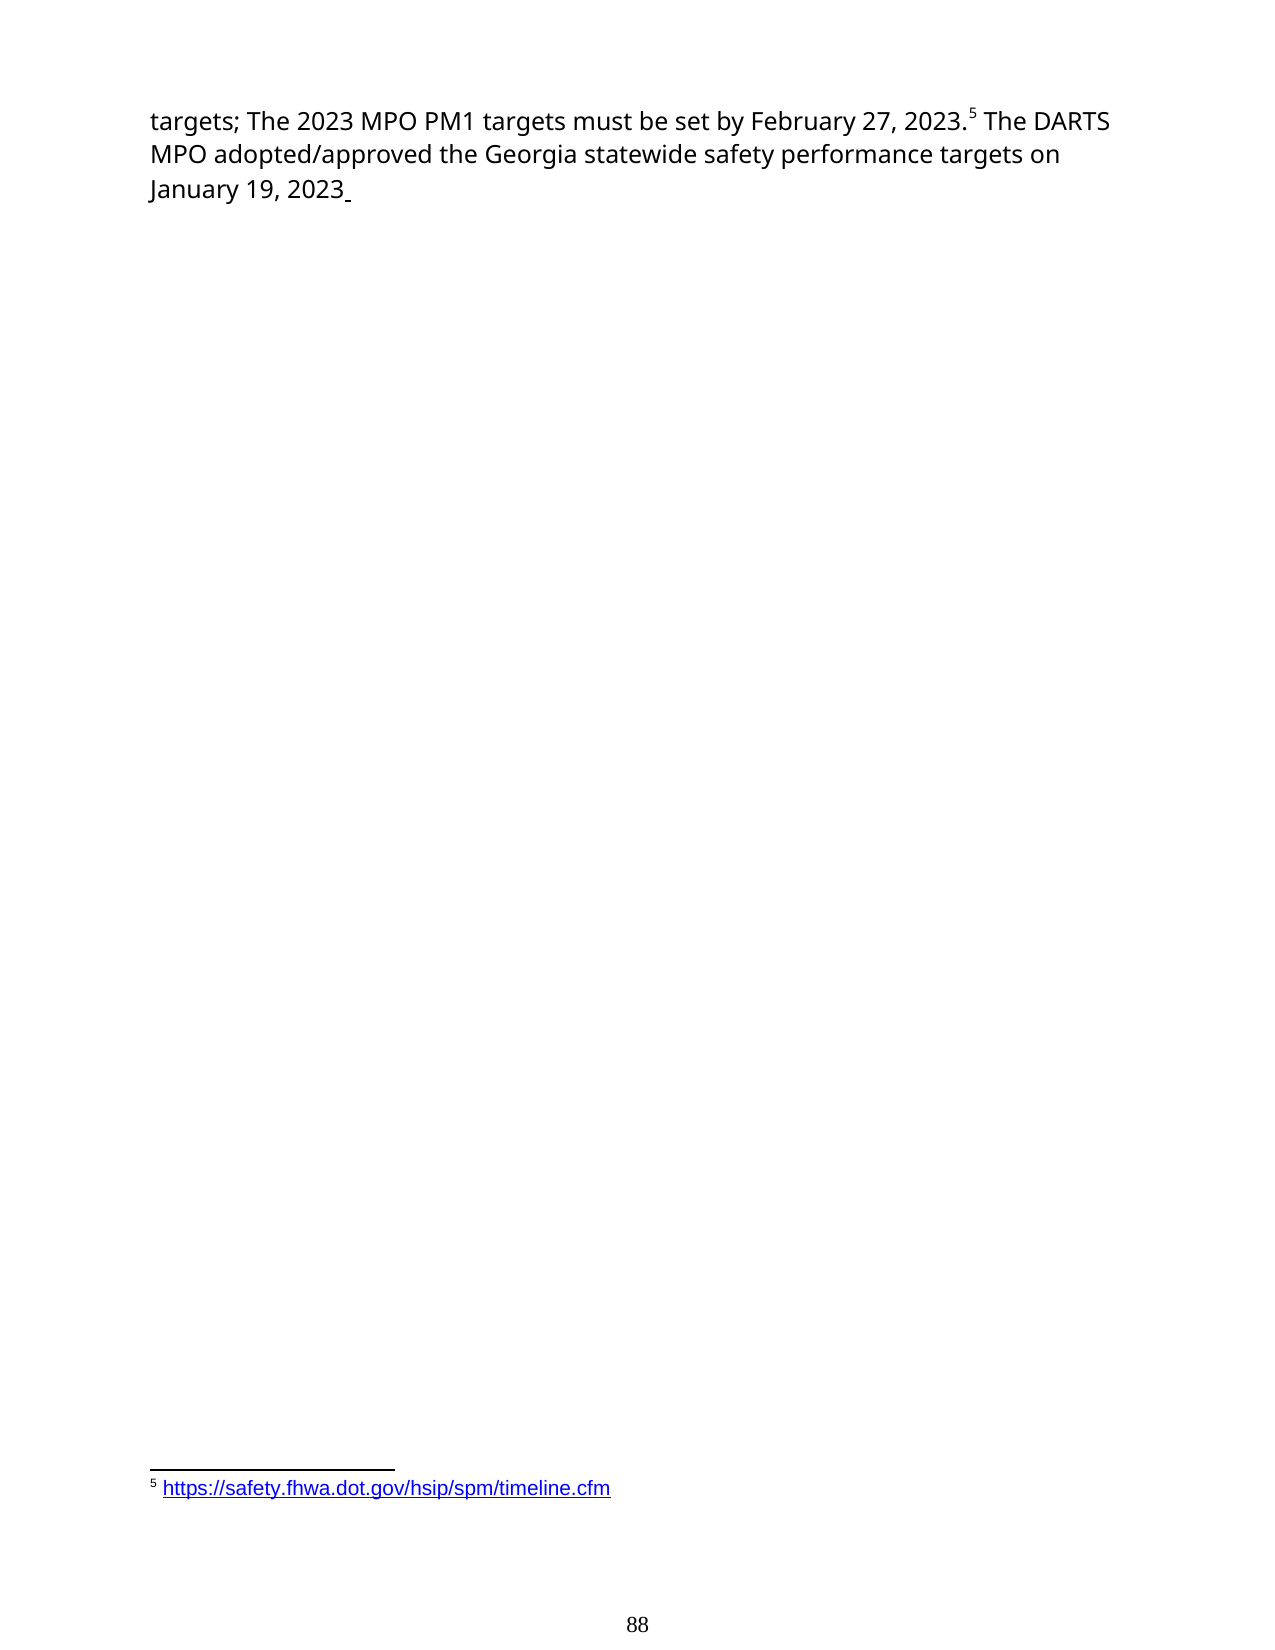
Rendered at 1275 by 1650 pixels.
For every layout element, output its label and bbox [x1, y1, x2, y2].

text [150, 103, 1125, 205]
